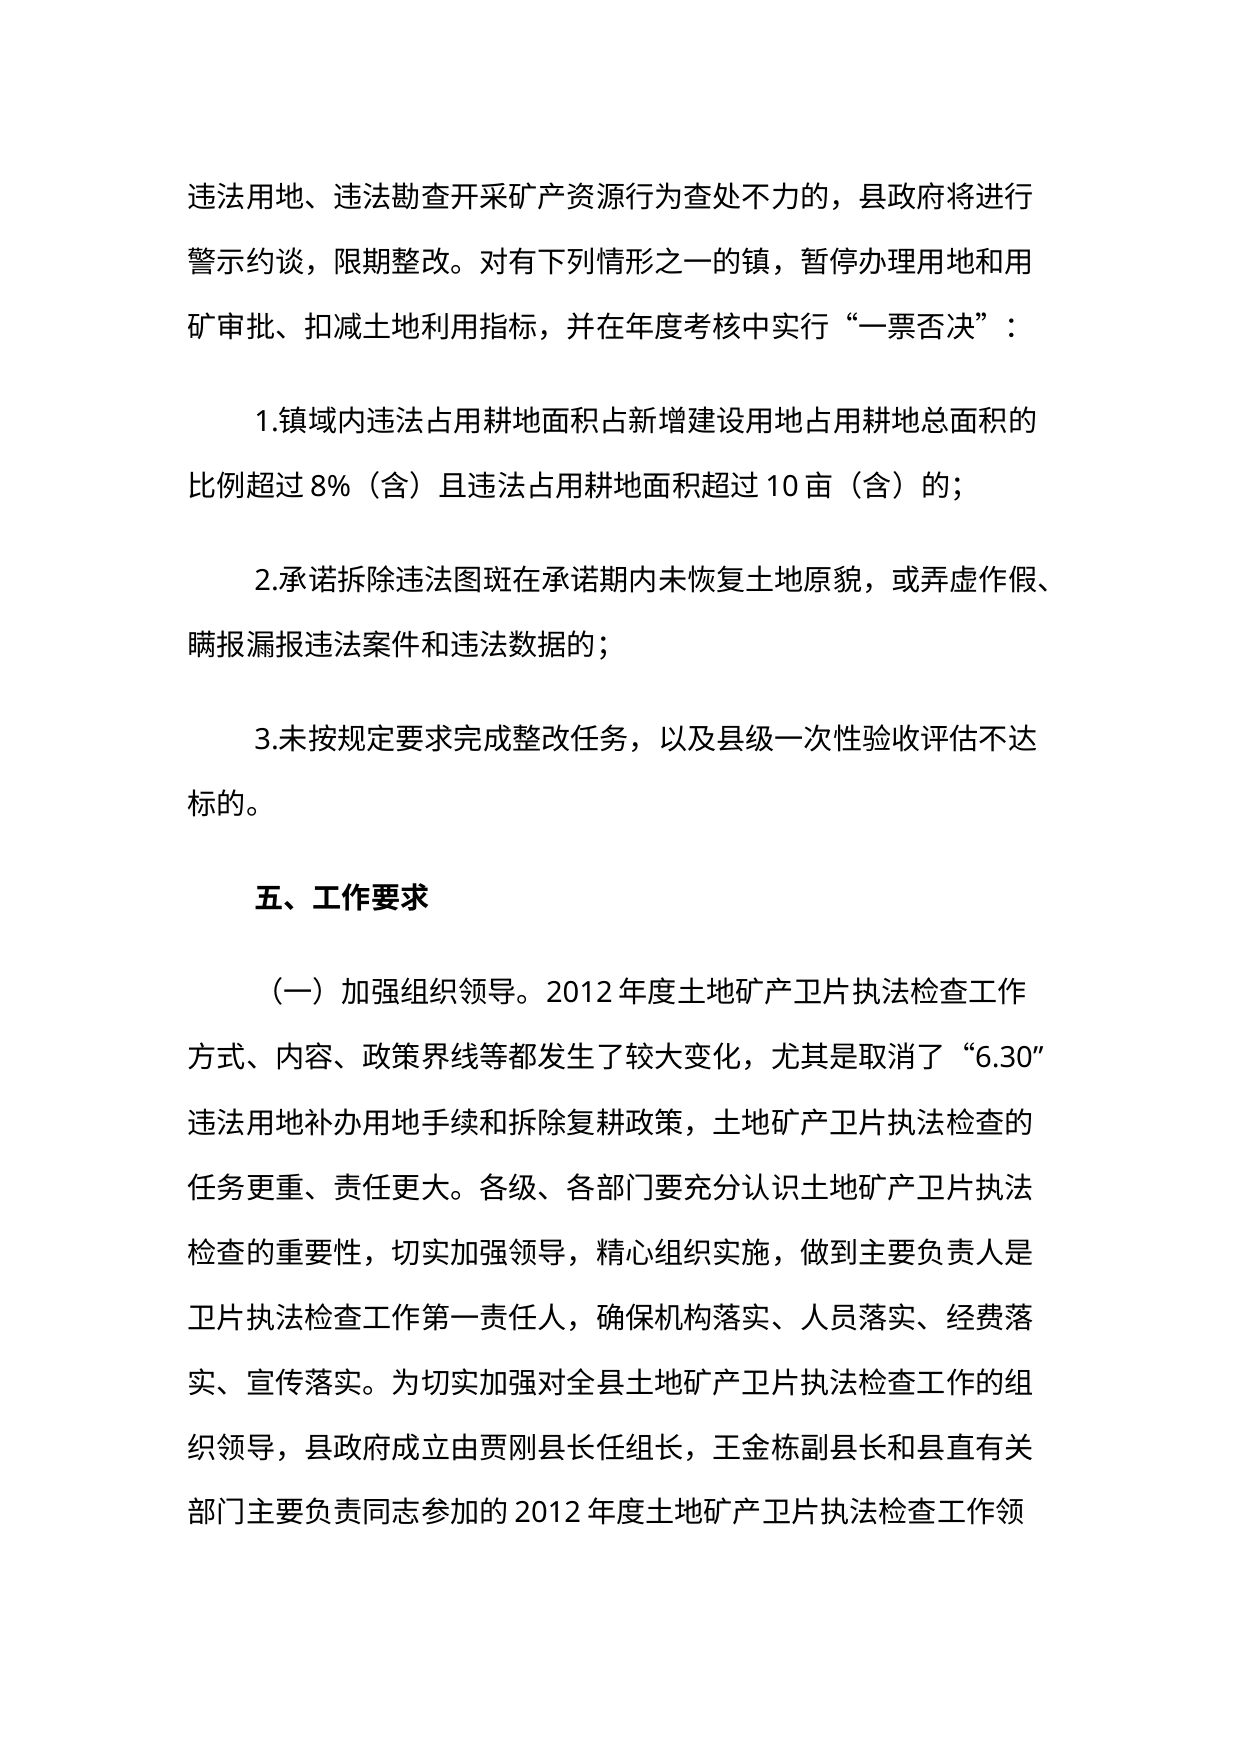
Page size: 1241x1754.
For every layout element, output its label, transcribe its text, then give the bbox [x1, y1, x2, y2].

text 2.承诺拆除违法图斑在承诺期内未恢复土地原貌，或弄虚作假、瞒报漏报违法案件和违法数据的； [187, 545, 1053, 675]
text 五、工作要求 [187, 864, 1053, 929]
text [187, 958, 1053, 1543]
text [187, 162, 1053, 357]
text 1.镇域内违法占用耕地面积占新增建设用地占用耕地总面积的比例超过8%（含）且违法占用耕地面积超过10亩（含）的； [187, 386, 1053, 516]
text 3.未按规定要求完成整改任务，以及县级一次性验收评估不达标的。 [187, 704, 1053, 834]
